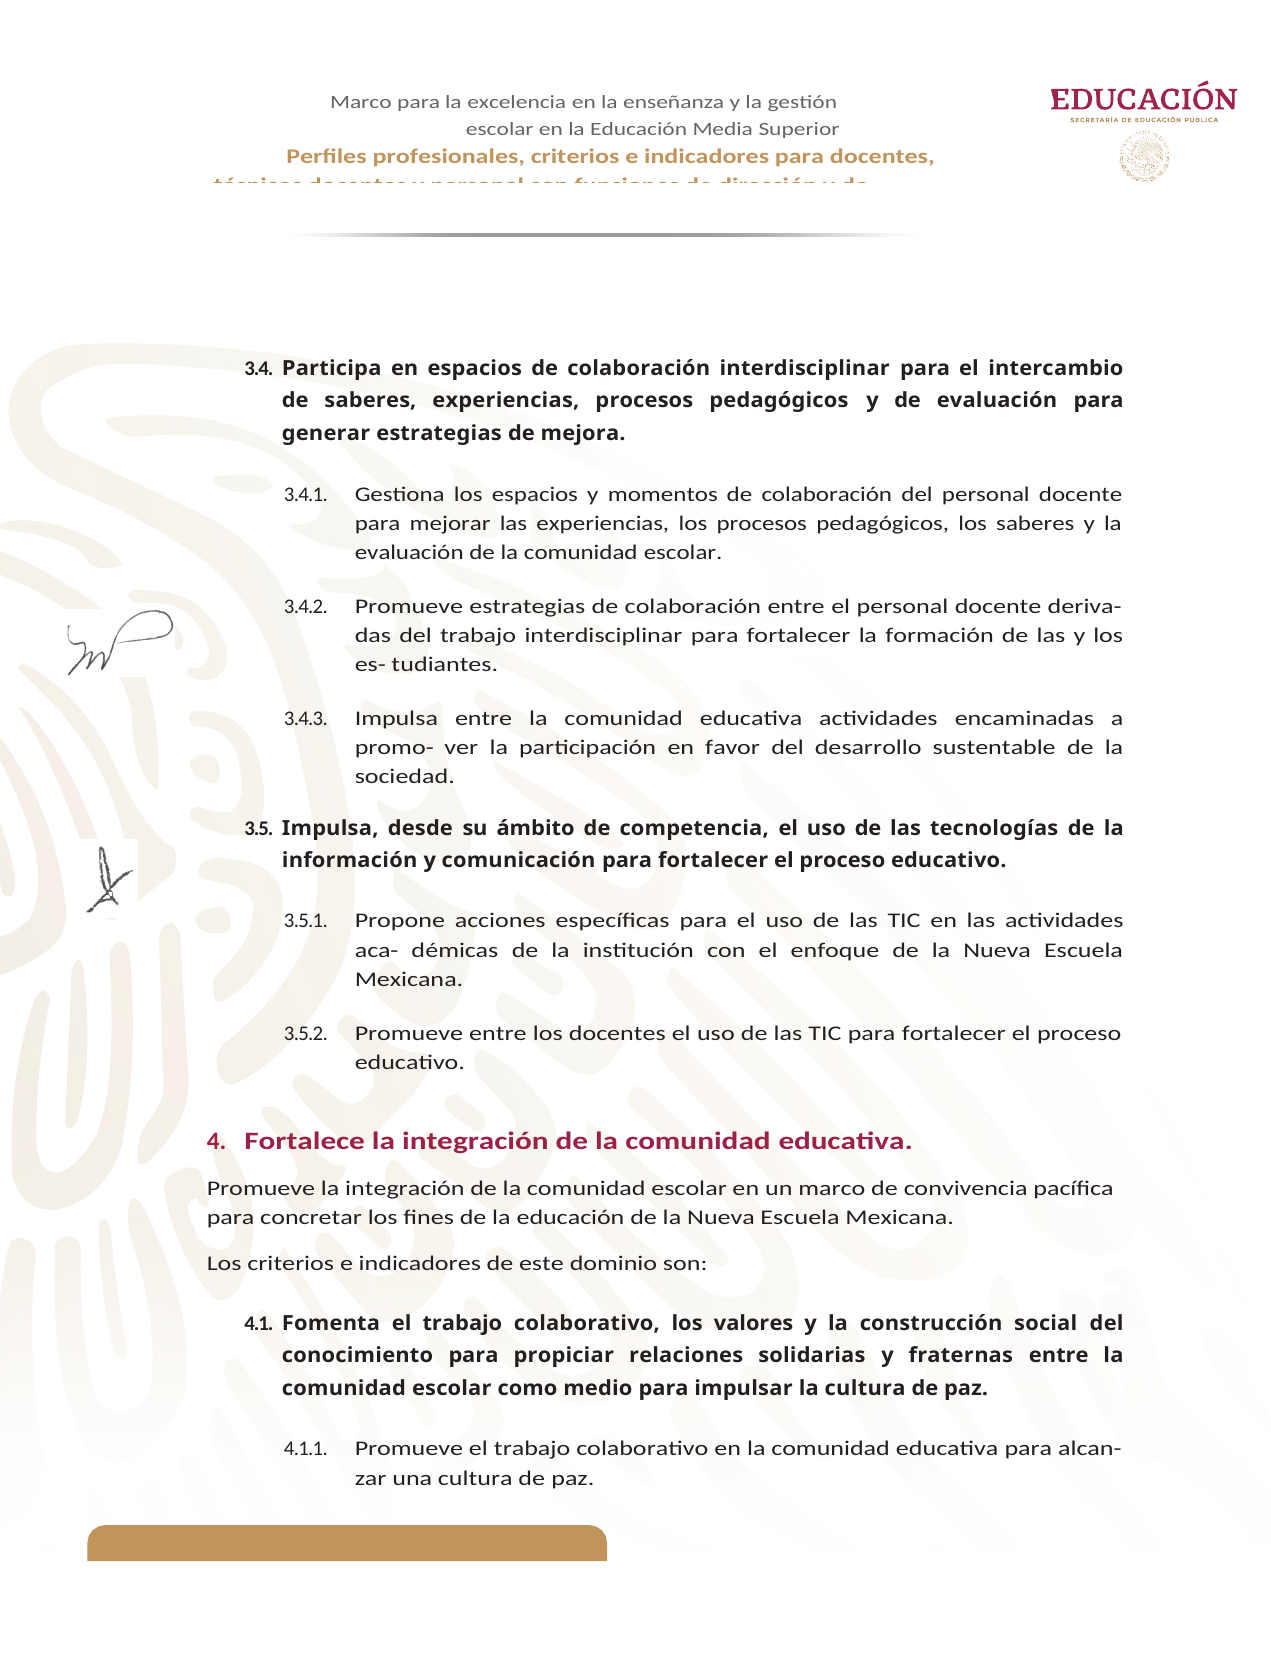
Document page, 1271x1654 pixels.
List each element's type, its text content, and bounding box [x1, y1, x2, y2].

list Participa en espacios de colaboración interdisciplinar para el intercambio de saberes, experiencias, procesos pedagógicos y de evaluación para generar estrategias de mejora. [244, 353, 1124, 447]
list Propone acciones específicas para el uso de las TIC en las actividades aca- démicas de la institución con el enfoque de la Nueva Escuela Mexicana. [284, 908, 1123, 991]
text Promueve la integración de la comunidad escolar en un marco de convivencia pacífica para concretar los fines de la educación de la Nueva Escuela Mexicana. [207, 1175, 1124, 1230]
picture [0, 339, 1270, 1556]
picture [281, 233, 929, 237]
list Impulsa entre la comunidad educativa actividades encaminadas a promo- ver la participación en favor del desarrollo sustentable de la sociedad. [284, 705, 1123, 789]
text Los criterios e indicadores de este dominio son: [207, 1250, 1271, 1276]
subtitle Fortalece la integración de la comunidad educativa. [207, 1126, 1271, 1156]
picture [1119, 130, 1170, 182]
list Fomenta el trabajo colaborativo, los valores y la construcción social del conocimiento para propiciar relaciones solidarias y fraternas entre la comunidad escolar como medio para impulsar la cultura de paz. [244, 1308, 1124, 1401]
list Impulsa, desde su ámbito de competencia, el uso de las tecnologías de la información y comunicación para fortalecer el proceso educativo. [244, 813, 1124, 873]
list Promueve el trabajo colaborativo en la comunidad educativa para alcan- zar una cultura de paz. [284, 1436, 1123, 1490]
list Promueve entre los docentes el uso de las TIC para fortalecer el proceso educativo. [284, 1020, 1123, 1075]
list Gestiona los espacios y momentos de colaboración del personal docente para mejorar las experiencias, los procesos pedagógicos, los saberes y la evaluación de la comunidad escolar. [284, 481, 1123, 564]
list Promueve estrategias de colaboración entre el personal docente deriva- das del trabajo interdisciplinar para fortalecer la formación de las y los es- tudiantes. [284, 593, 1123, 677]
